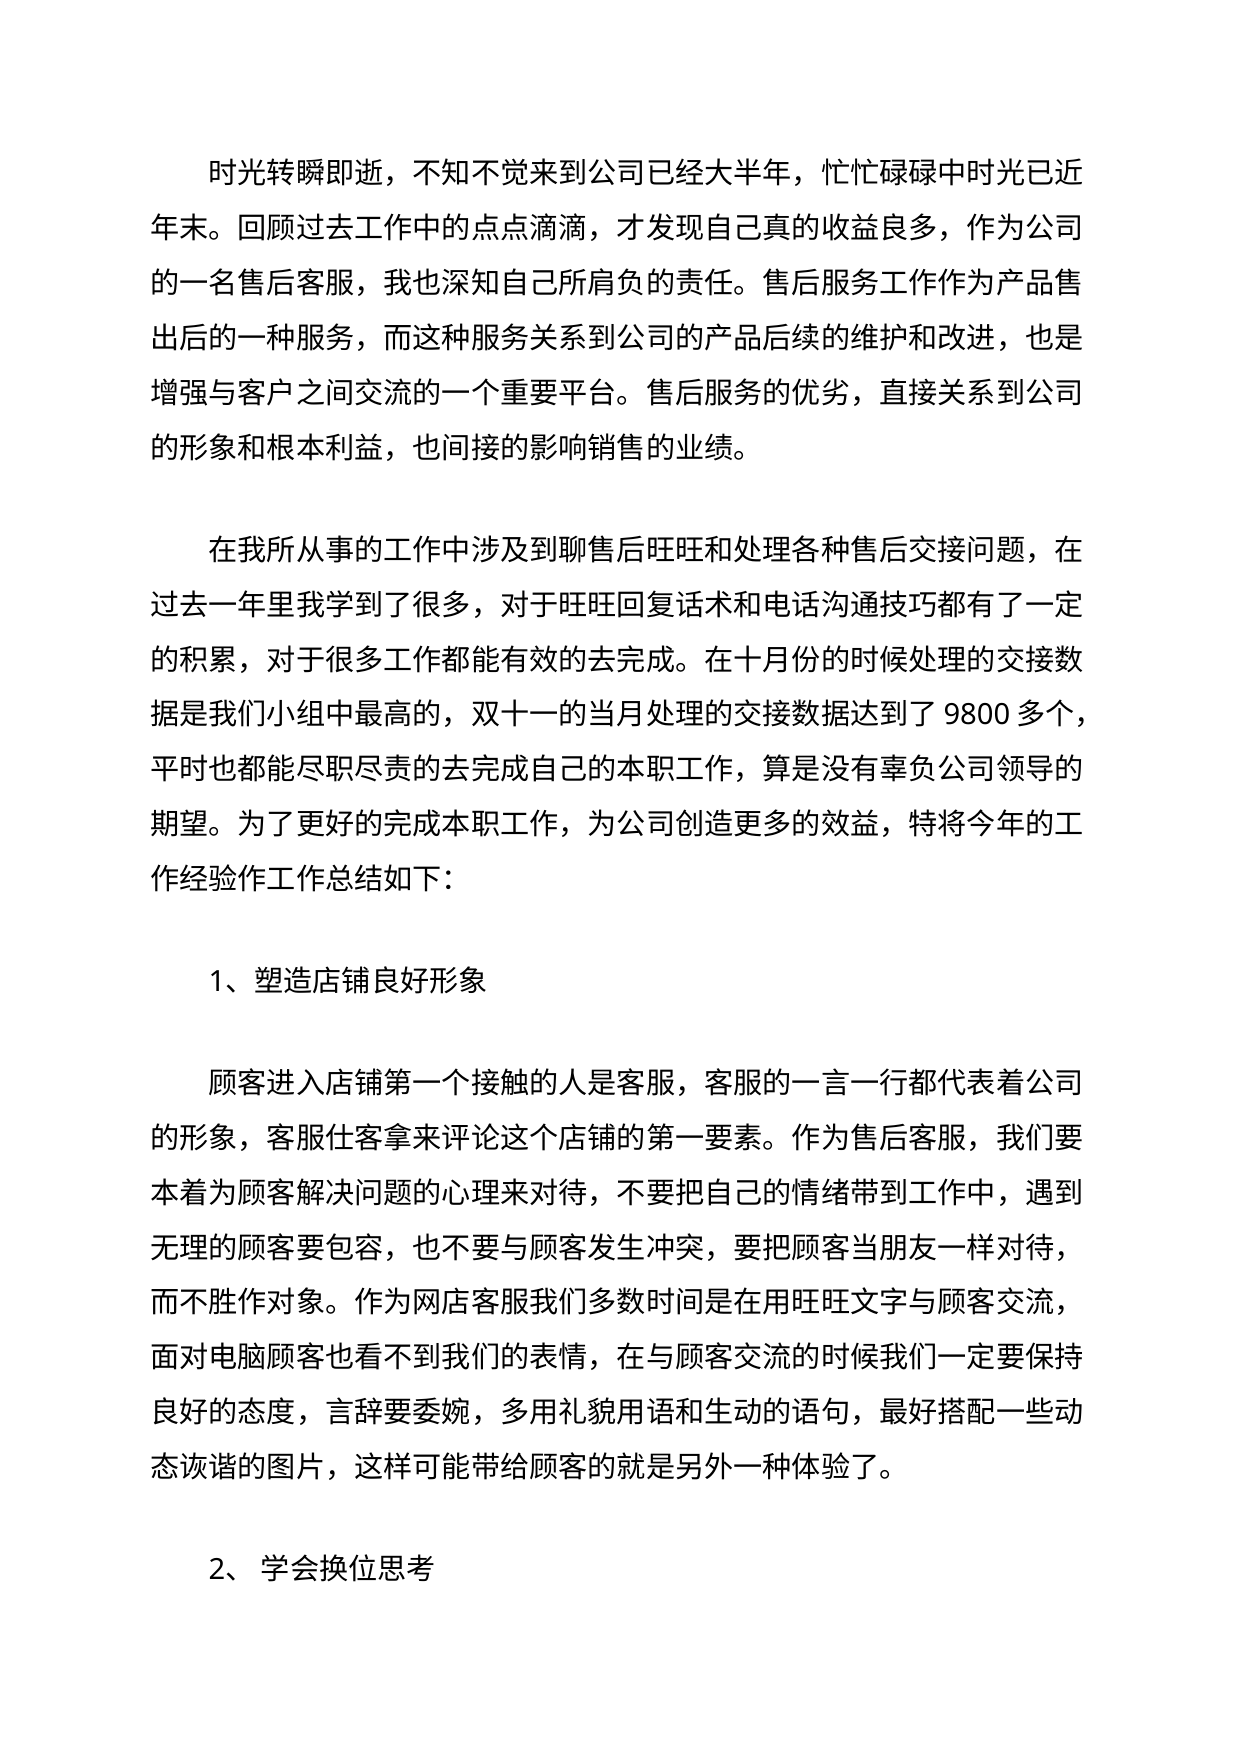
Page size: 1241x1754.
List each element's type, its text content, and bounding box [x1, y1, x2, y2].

text 在我所从事的工作中涉及到聊售后旺旺和处理各种售后交接问题，在过去一年里我学到了很多，对于旺旺回复话术和电话沟通技巧都有了一定的积累，对于很多工作都能有效的去完成。在十月份的时候处理的交接数据是我们小组中最高的，双十一的当月处理的交接数据达到了9800多个，平时也都能尽职尽责的去完成自己的本职工作，算是没有辜负公司领导的期望。为了更好的完成本职工作，为公司创造更多的效益，特将今年的工作经验作工作总结如下： [150, 526, 1090, 898]
text 2、 学会换位思考 [150, 1546, 1090, 1588]
text 1、塑造店铺良好形象 [150, 957, 1090, 1000]
text 顾客进入店铺第一个接触的人是客服，客服的一言一行都代表着公司的形象，客服仕客拿来评论这个店铺的第一要素。作为售后客服，我们要本着为顾客解决问题的心理来对待，不要把自己的情绪带到工作中，遇到无理的顾客要包容，也不要与顾客发生冲突，要把顾客当朋友一样对待，而不胜作对象。作为网店客服我们多数时间是在用旺旺文字与顾客交流，面对电脑顾客也看不到我们的表情，在与顾客交流的时候我们一定要保持良好的态度，言辞要委婉，多用礼貌用语和生动的语句，最好搭配一些动态诙谐的图片，这样可能带给顾客的就是另外一种体验了。 [150, 1059, 1090, 1486]
text 时光转瞬即逝，不知不觉来到公司已经大半年，忙忙碌碌中时光已近年末。回顾过去工作中的点点滴滴，才发现自己真的收益良多，作为公司的一名售后客服，我也深知自己所肩负的责任。售后服务工作作为产品售出后的一种服务，而这种服务关系到公司的产品后续的维护和改进，也是增强与客户之间交流的一个重要平台。售后服务的优劣，直接关系到公司的形象和根本利益，也间接的影响销售的业绩。 [150, 150, 1090, 467]
